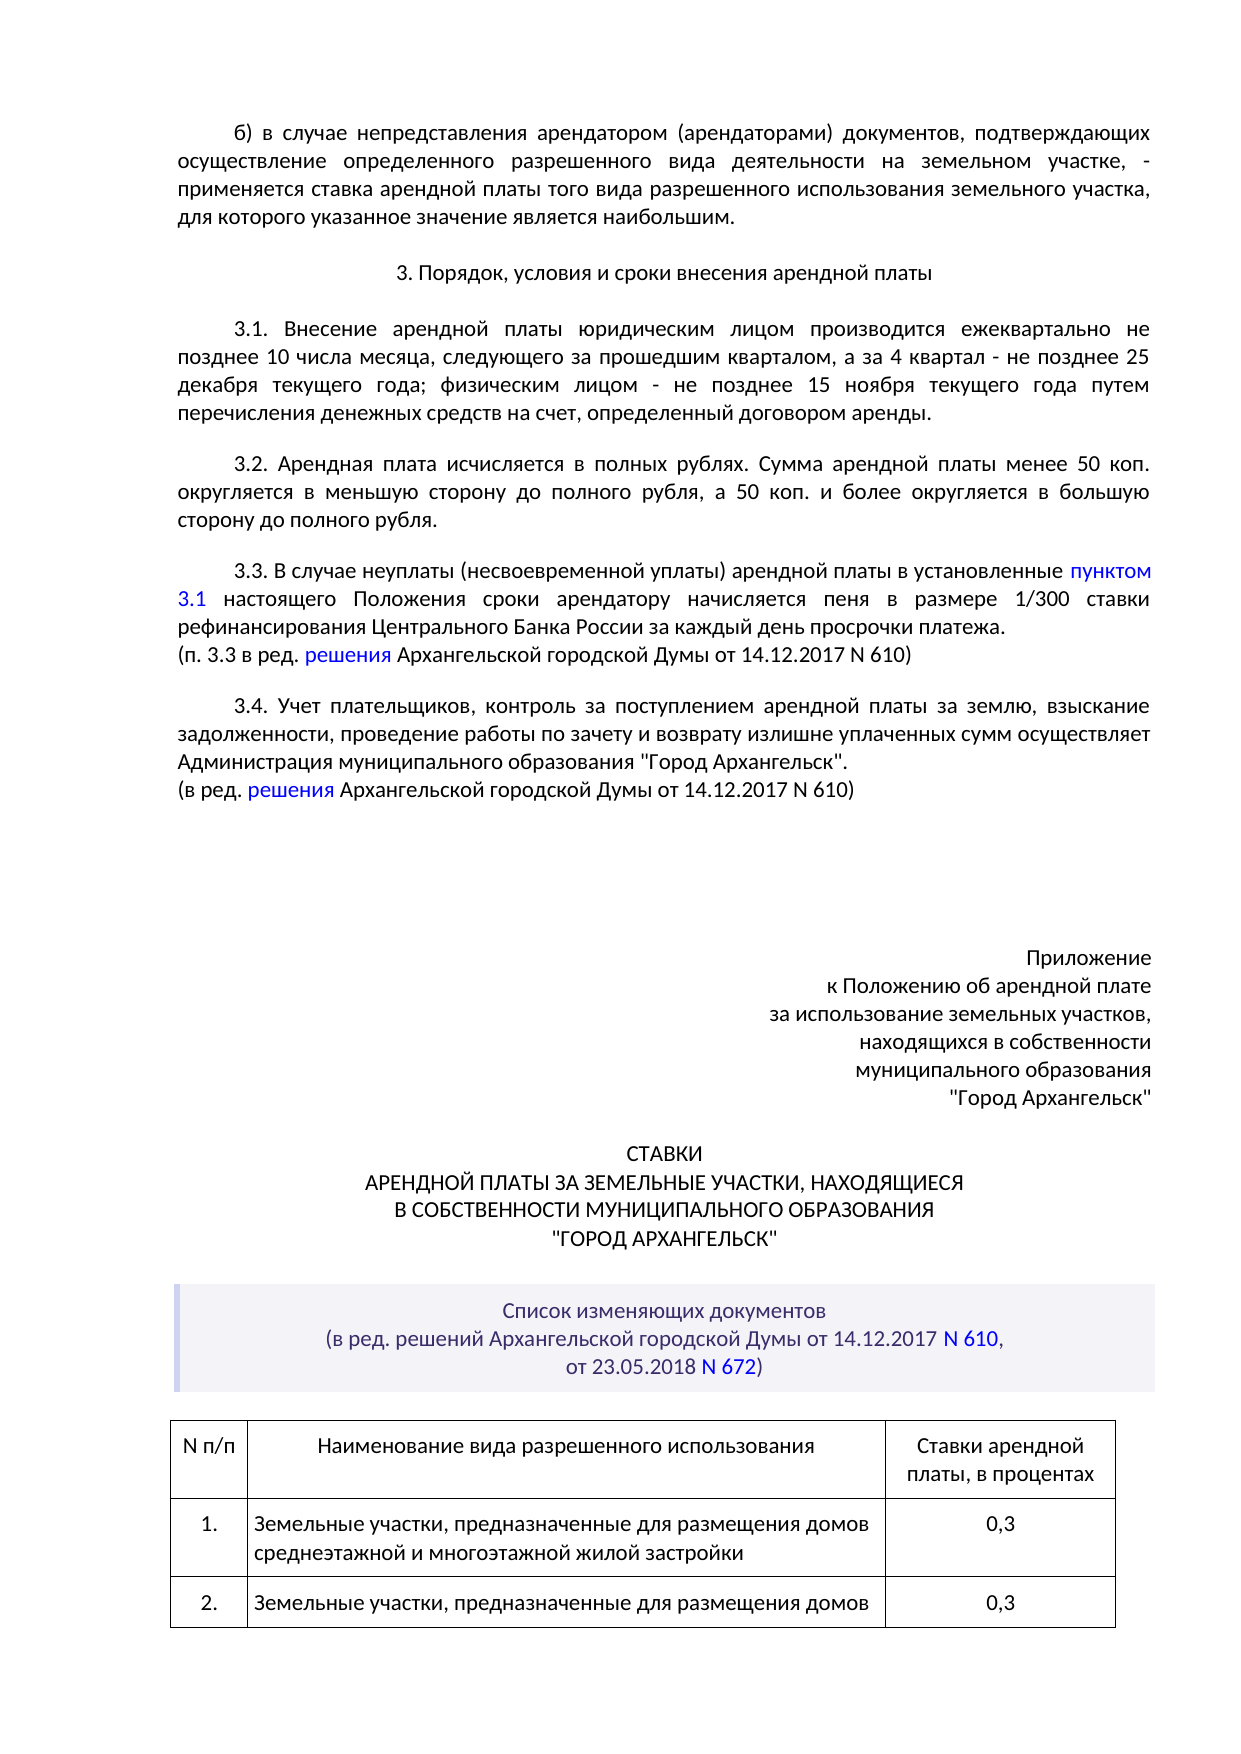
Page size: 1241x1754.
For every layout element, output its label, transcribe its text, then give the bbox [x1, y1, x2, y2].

text АРЕНДНОЙ ПЛАТЫ ЗА ЗЕМЕЛЬНЫЕ УЧАСТКИ, НАХОДЯЩИЕСЯ [177, 1168, 1152, 1196]
text находящихся в собственности [177, 1027, 1152, 1056]
text "Город Архангельск" [177, 1083, 1152, 1112]
text (в ред. решения Архангельской городской Думы от 14.12.2017 N 610) [177, 775, 1152, 803]
text СТАВКИ [177, 1139, 1152, 1168]
table_header N п/п [171, 1421, 247, 1498]
text (п. 3.3 в ред. решения Архангельской городской Думы от 14.12.2017 N 610) [177, 640, 1152, 668]
text "ГОРОД АРХАНГЕЛЬСК" [177, 1224, 1152, 1252]
table_cell 0,3 [886, 1499, 1115, 1576]
text муниципального образования [177, 1056, 1152, 1083]
text 3.4. Учет плательщиков, контроль за поступлением арендной платы за землю, взыскание задолженности, проведение работы по зачету и возврату излишне уплаченных сумм осуществляет Администрация муниципального образования "Город Архангельск". [177, 691, 1152, 775]
text к Положению об арендной плате [177, 971, 1152, 999]
table_cell 1. [171, 1499, 247, 1576]
table_cell 2. [171, 1577, 247, 1627]
text 3.2. Арендная плата исчисляется в полных рублях. Сумма арендной платы менее 50 коп. округляется в меньшую сторону до полного рубля, а 50 коп. и более округляется в большую сторону до полного рубля. [177, 449, 1152, 533]
text Приложение [177, 943, 1152, 971]
table_cell Земельные участки, предназначенные для размещения домов среднеэтажной и многоэтажной жилой застройки [248, 1499, 885, 1576]
table_header Ставки арендной платы, в процентах [886, 1421, 1115, 1498]
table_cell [248, 1577, 885, 1627]
text 3. Порядок, условия и сроки внесения арендной платы [177, 258, 1152, 286]
text В СОБСТВЕННОСТИ МУНИЦИПАЛЬНОГО ОБРАЗОВАНИЯ [177, 1196, 1152, 1224]
text за использование земельных участков, [177, 999, 1152, 1027]
table_header Список изменяющих документов (в ред. решений Архангельской городской Думы от 14.12.2017 N 610, от 23.05.2018 N 672) [180, 1284, 1149, 1392]
table_header Наименование вида разрешенного использования [248, 1421, 885, 1498]
text б) в случае непредставления арендатором (арендаторами) документов, подтверждающих осуществление определенного разрешенного вида деятельности на земельном участке, - применяется ставка арендной платы того вида разрешенного использования земельного участка, для которого указанное значение является наибольшим. [177, 118, 1152, 230]
table_cell 0,3 [886, 1577, 1115, 1627]
text 3.1. Внесение арендной платы юридическим лицом производится ежеквартально не позднее 10 числа месяца, следующего за прошедшим кварталом, а за 4 квартал - не позднее 25 декабря текущего года; физическим лицом - не позднее 15 ноября текущего года путем перечисления денежных средств на счет, определенный договором аренды. [177, 314, 1152, 426]
text 3.3. В случае неуплаты (несвоевременной уплаты) арендной платы в установленные пунктом 3.1 настоящего Положения сроки арендатору начисляется пеня в размере 1/300 ставки рефинансирования Центрального Банка России за каждый день просрочки платежа. [177, 556, 1152, 640]
